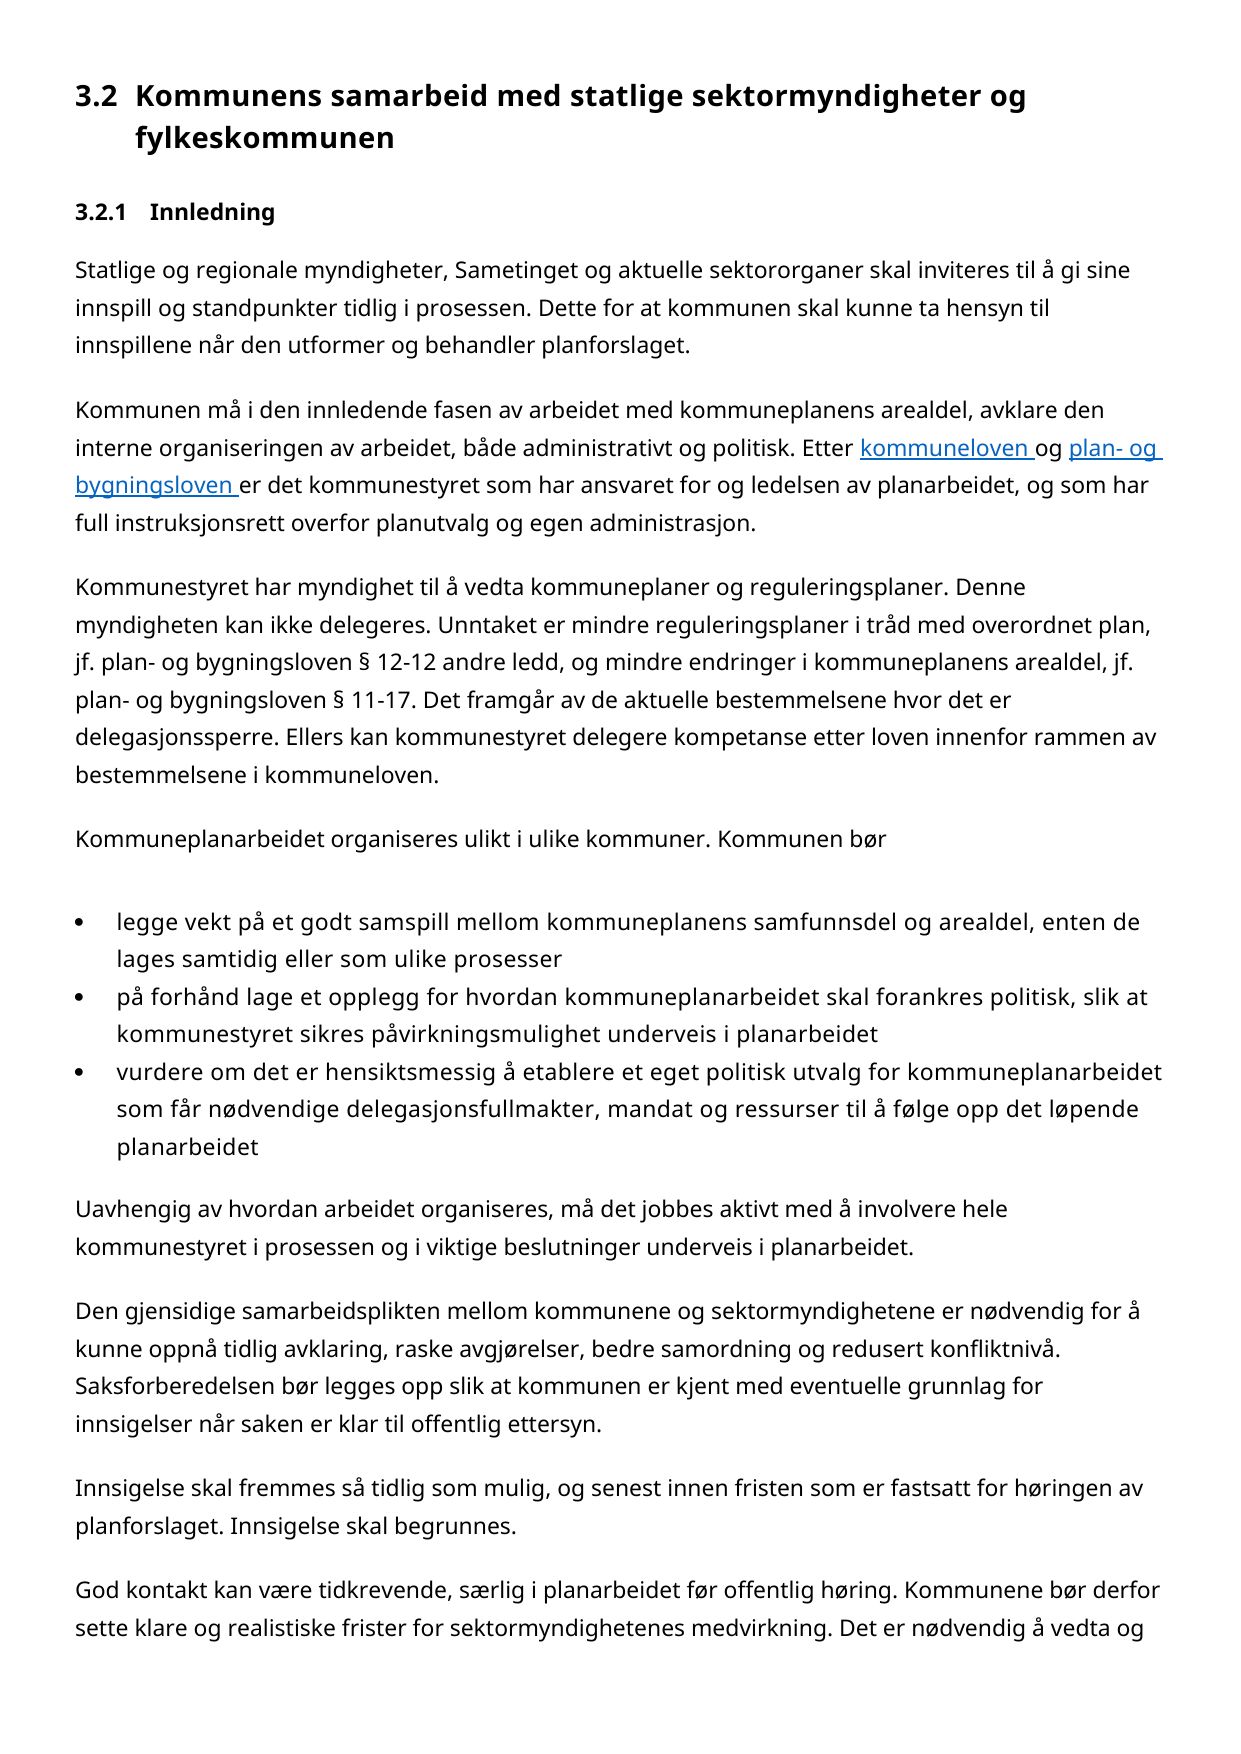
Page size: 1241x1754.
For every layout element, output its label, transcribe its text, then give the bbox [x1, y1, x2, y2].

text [75, 1574, 1165, 1643]
text Kommuneplanarbeidet organiseres ulikt i ulike kommuner. Kommunen bør [75, 823, 1165, 854]
text Statlige og regionale myndigheter, Sametinget og aktuelle sektororganer skal inviteres til å gi sine innspill og standpunkter tidlig i prosessen. Dette for at kommunen skal kunne ta hensyn til innspillene når den utformer og behandler planforslaget. [75, 254, 1165, 361]
text Innsigelse skal fremmes så tidlig som mulig, og senest innen fristen som er fastsatt for høringen av planforslaget. Innsigelse skal begrunnes. [75, 1472, 1165, 1541]
text Kommunen må i den innledende fasen av arbeidet med kommuneplanens arealdel, avklare den interne organiseringen av arbeidet, både administrativt og politisk. Etter kommuneloven og plan- og bygningsloven er det kommunestyret som har ansvaret for og ledelsen av planarbeidet, og som har full instruksjonsrett overfor planutvalg og egen administrasjon. [75, 394, 1165, 538]
text Den gjensidige samarbeidsplikten mellom kommunene og sektormyndighetene er nødvendig for å kunne oppnå tidlig avklaring, raske avgjørelser, bedre samordning og redusert konfliktnivå. Saksforberedelsen bør legges opp slik at kommunen er kjent med eventuelle grunnlag for innsigelser når saken er klar til offentlig ettersyn. [75, 1295, 1165, 1439]
list legge vekt på et godt samspill mellom kommuneplanens samfunnsdel og arealdel, enten de lages samtidig eller som ulike prosesser [75, 905, 1165, 974]
subtitle Kommunens samarbeid med statlige sektormyndigheter og fylkeskommunen [75, 75, 1165, 157]
list på forhånd lage et opplegg for hvordan kommuneplanarbeidet skal forankres politisk, slik at kommunestyret sikres påvirkningsmulighet underveis i planarbeidet [75, 980, 1165, 1049]
text Kommunestyret har myndighet til å vedta kommuneplaner og reguleringsplaner. Denne myndigheten kan ikke delegeres. Unntaket er mindre reguleringsplaner i tråd med overordnet plan, jf. plan- og bygningsloven § 12-12 andre ledd, og mindre endringer i kommuneplanens arealdel, jf. plan- og bygningsloven § 11-17. Det framgår av de aktuelle bestemmelsene hvor det er delegasjonssperre. Ellers kan kommunestyret delegere kompetanse etter loven innenfor rammen av bestemmelsene i kommuneloven. [75, 571, 1165, 790]
text Uavhengig av hvordan arbeidet organiseres, må det jobbes aktivt med å involvere hele kommunestyret i prosessen og i viktige beslutninger underveis i planarbeidet. [75, 1193, 1165, 1262]
subtitle Innledning [75, 196, 1165, 227]
list vurdere om det er hensiktsmessig å etablere et eget politisk utvalg for kommuneplanarbeidet som får nødvendige delegasjonsfullmakter, mandat og ressurser til å følge opp det løpende planarbeidet [75, 1055, 1165, 1162]
